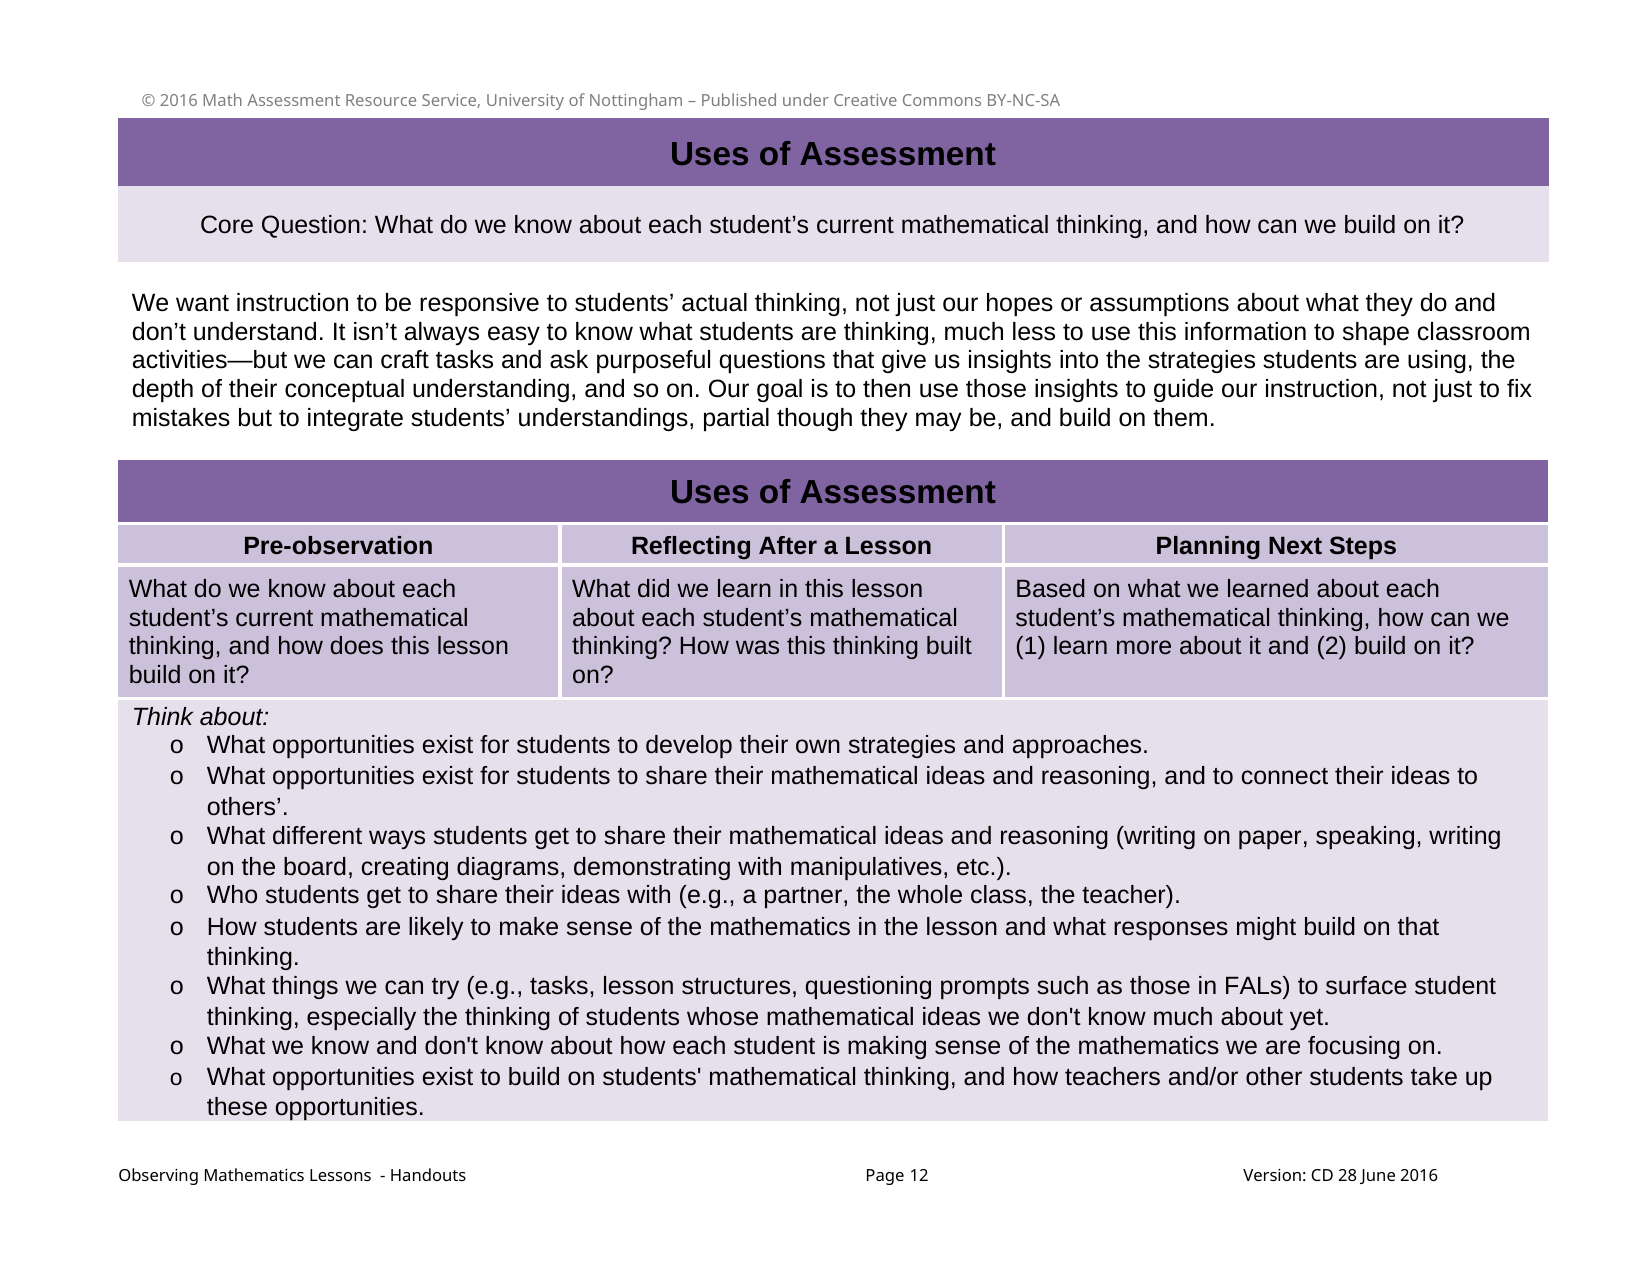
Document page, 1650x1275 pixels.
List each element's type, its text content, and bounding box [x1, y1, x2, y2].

table_cell Planning Next Steps [1005, 525, 1548, 563]
table_cell Think about: What opportunities exist for students to develop their own strategies and approaches. What opportunities exist for students to share their mathematical ideas and reasoning, and to connect their ideas to others’. What different ways students get to share their mathematical ideas and reasoning (writing on paper, speaking, writing on the board, creating diagrams, demonstrating with manipulatives, etc.). Who students get to share their ideas with (e.g., a partner, the whole class, the teacher). How students are likely to make sense of the mathematics in the lesson and what responses might build on that thinking. What things we can try (e.g., tasks, lesson structures, questioning prompts such as those in FALs) to surface student thinking, especially the thinking of students whose mathematical ideas we don't know much about yet. What we know and don't know about how each student is making sense of the mathematics we are focusing on. What opportunities exist to build on students' mathematical thinking, and how teachers and/or other students take up these opportunities. [118, 700, 1548, 1121]
table_cell What did we learn in this lesson about each student’s mathematical thinking? How was this thinking built on? [562, 567, 1002, 697]
table_cell Uses of Assessment [118, 460, 1548, 522]
table_cell Reflecting After a Lesson [562, 525, 1002, 563]
table_cell Core Question: What do we know about each student’s current mathematical thinking, and how can we build on it? [118, 186, 1549, 262]
table_cell Based on what we learned about each student’s mathematical thinking, how can we (1) learn more about it and (2) build on it? [1005, 567, 1548, 697]
table_cell We want instruction to be responsive to students’ actual thinking, not just our hopes or assumptions about what they do and don’t understand. It isn’t always easy to know what students are thinking, much less to use this information to shape classroom activities—but we can craft tasks and ask purposeful questions that give us insights into the strategies students are using, the depth of their conceptual understanding, and so on. Our goal is to then use those insights to guide our instruction, not just to fix mistakes but to integrate students’ understandings, partial though they may be, and build on them. [117, 262, 1549, 456]
table_header Uses of Assessment [118, 118, 1549, 186]
table_cell Pre-observation [118, 525, 558, 563]
table_cell What do we know about each student’s current mathematical thinking, and how does this lesson build on it? [118, 567, 558, 697]
